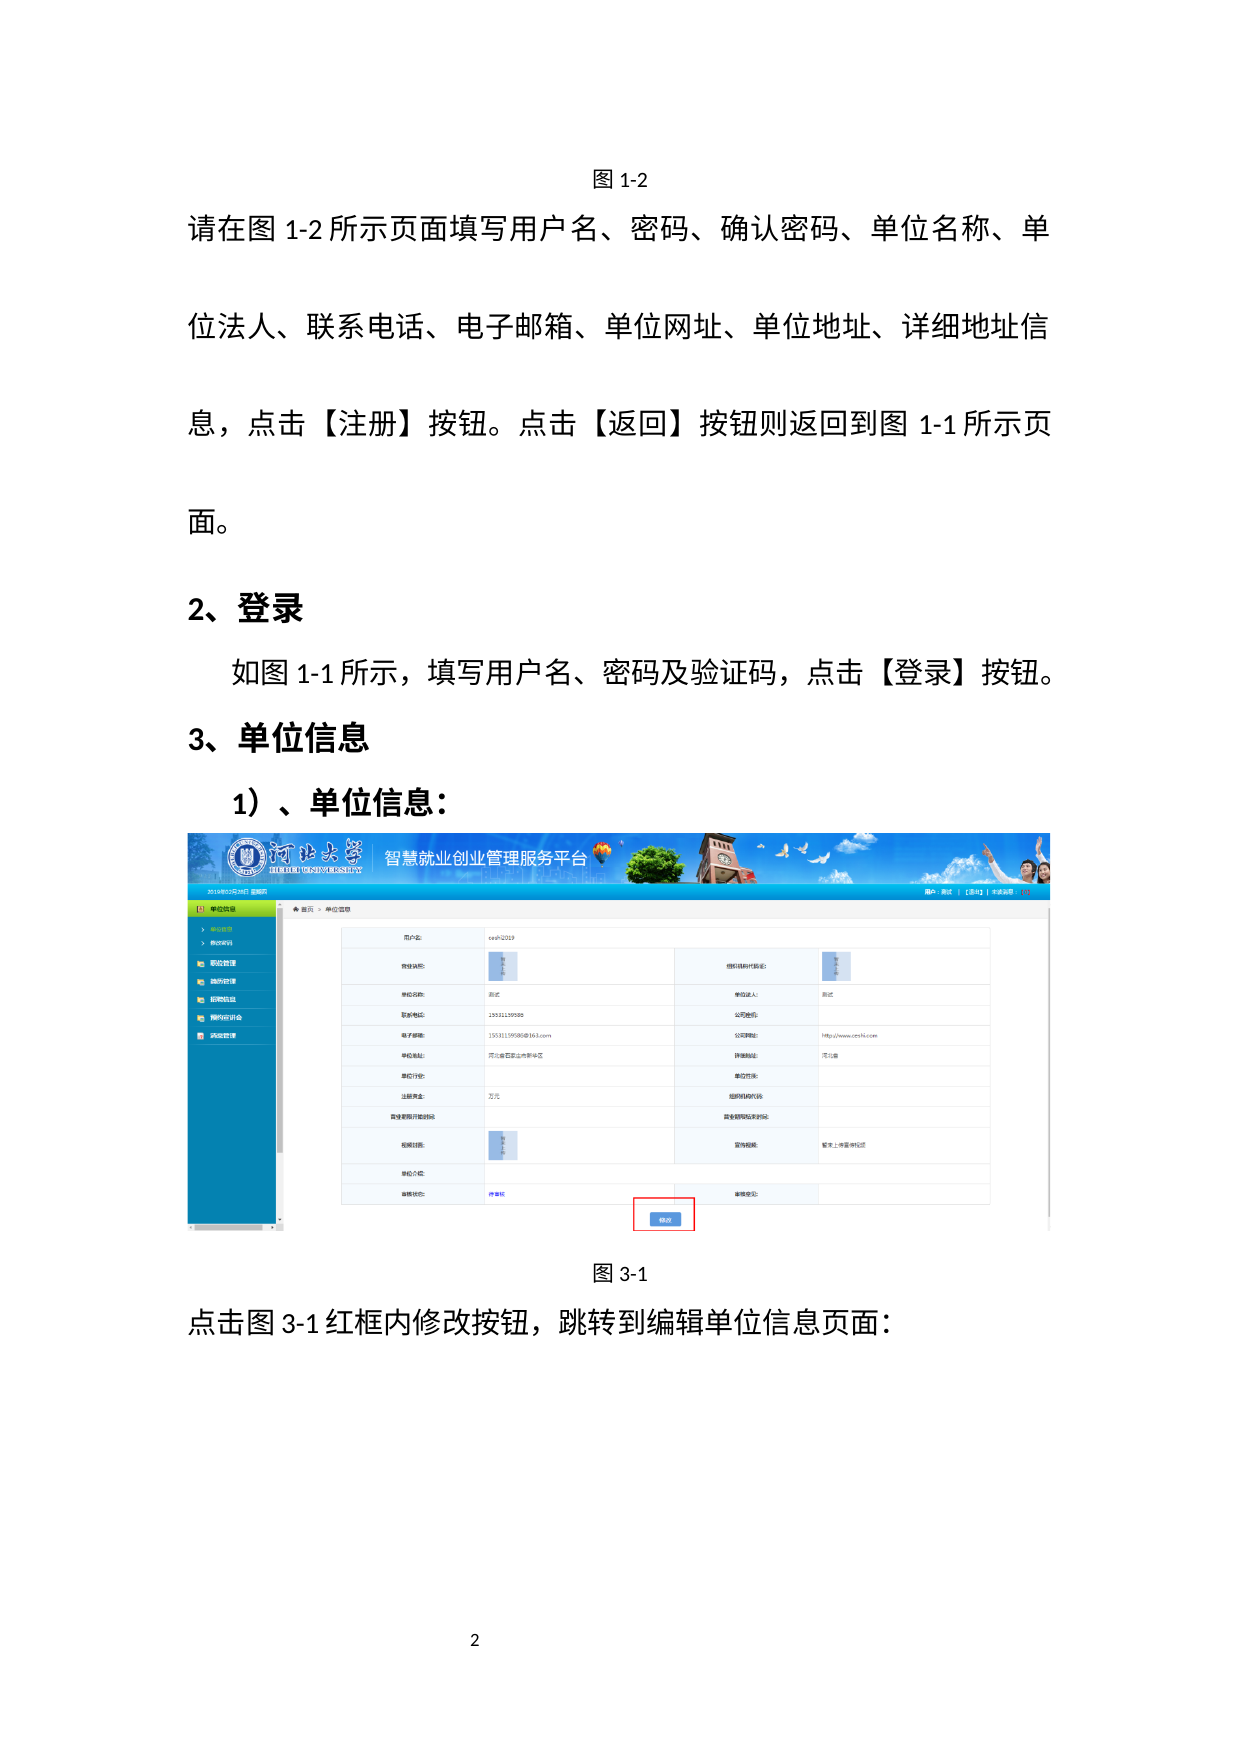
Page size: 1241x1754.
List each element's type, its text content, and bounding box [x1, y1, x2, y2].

picture [212, 997, 235, 1001]
text 图1-2 [187, 162, 1053, 194]
picture [211, 979, 235, 983]
picture [252, 890, 266, 894]
picture [187, 833, 1050, 883]
picture [211, 941, 232, 945]
picture [993, 890, 1012, 894]
picture [187, 901, 1050, 1231]
picture [231, 1015, 241, 1019]
picture [211, 1015, 228, 1020]
list 、单位信息： [187, 768, 1053, 833]
list 登录 [187, 573, 1053, 638]
text 请在图1-2所示页面填写用户名、密码、确认密码、单位名称、单位法人、联系电话、电子邮箱、单位网址、单位地址、详细地址信息，点击【注册】按钮。点击【返回】按钮则返回到图1-1所示页面。 [187, 194, 1053, 552]
text 如图1-1所示，填写用户名、密码及验证码，点击【登录】按钮。 [187, 638, 1053, 703]
text 点击图3-1红框内修改按钮，跳转到编辑单位信息页面： [187, 1288, 1053, 1353]
list 单位信息 [187, 703, 1053, 768]
text 图3-1 [187, 1256, 1053, 1288]
picture [211, 1034, 235, 1038]
picture [211, 961, 235, 966]
